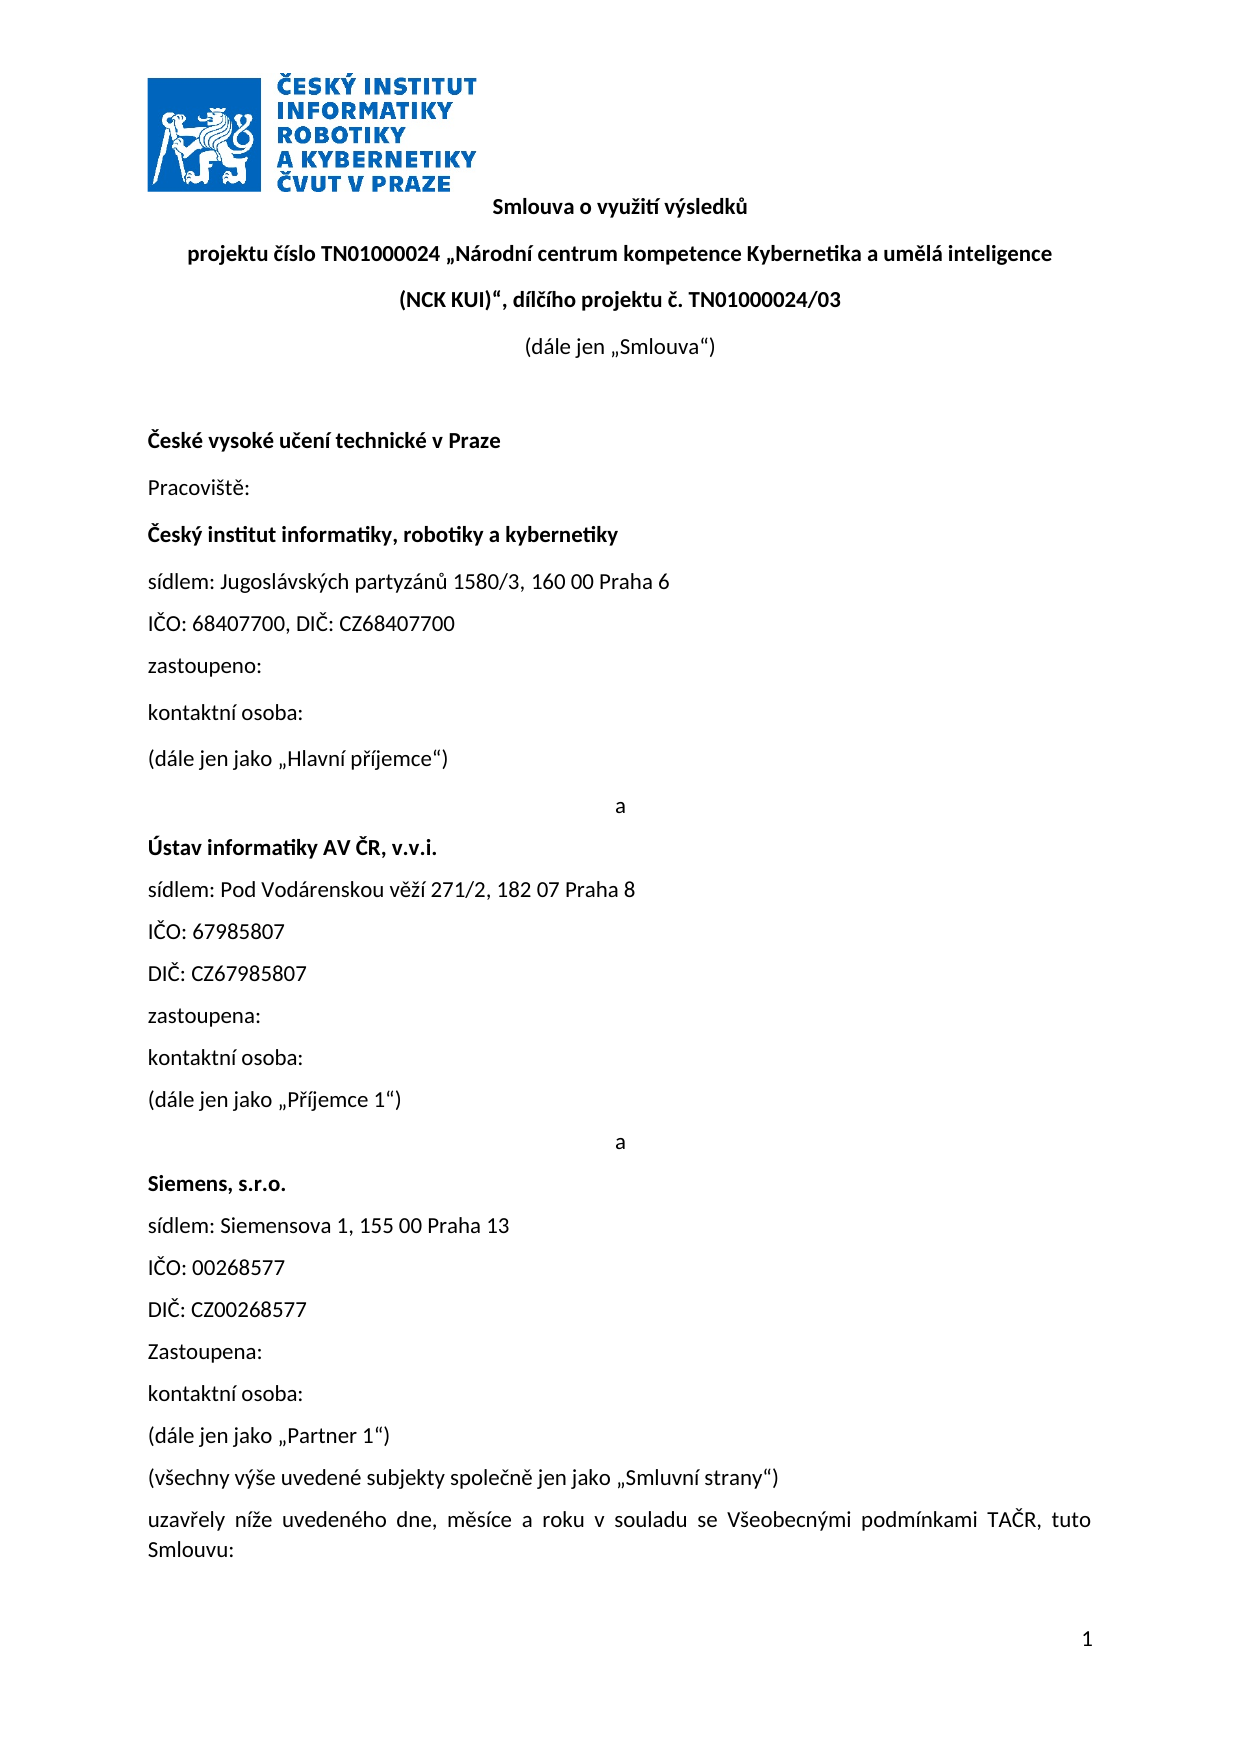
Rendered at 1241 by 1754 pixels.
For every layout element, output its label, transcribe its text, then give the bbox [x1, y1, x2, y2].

text zastoupena: [148, 1001, 1093, 1029]
text (dále jen jako „Hlavní příjemce“) [148, 744, 1093, 773]
text (NCK KUI)“, dílčího projektu č. TN01000024/03 [148, 286, 1093, 314]
text a [148, 791, 1093, 819]
text (dále jen „Smlouva“) [148, 332, 1093, 361]
text kontaktní osoba: [148, 1379, 1093, 1407]
text Ústav informatiky AV ČR, v.v.i. [148, 833, 1093, 861]
text uzavřely níže uvedeného dne, měsíce a roku v souladu se Všeobecnými podmínkami TAČR, tuto Smlouvu: [148, 1505, 1093, 1563]
text sídlem: Siemensova 1, 155 00 Praha 13 [148, 1211, 1093, 1239]
text Český institut informatiky, robotiky a kybernetiky [148, 520, 1093, 548]
text Pracoviště: [148, 473, 1093, 501]
text (dále jen jako „Partner 1“) [148, 1421, 1093, 1449]
text DIČ: CZ00268577 [148, 1295, 1093, 1323]
text zastoupeno: [148, 651, 1093, 679]
text DIČ: CZ67985807 [148, 959, 1093, 987]
text Zastoupena: [148, 1337, 1093, 1365]
text (dále jen jako „Příjemce 1“) [148, 1085, 1093, 1113]
text IČO: 68407700, DIČ: CZ68407700 [148, 609, 1093, 637]
text IČO: 00268577 [148, 1253, 1093, 1281]
text kontaktní osoba: [148, 698, 1093, 726]
text kontaktní osoba: [148, 1043, 1093, 1071]
text Siemens, s.r.o. [148, 1169, 1093, 1197]
text a [148, 1127, 1093, 1155]
picture [147, 73, 477, 192]
text IČO: 67985807 [148, 917, 1093, 945]
text České vysoké učení technické v Praze [148, 426, 1093, 454]
text (všechny výše uvedené subjekty společně jen jako „Smluvní strany“) [148, 1463, 1093, 1491]
text Smlouva o využití výsledků [148, 192, 1093, 220]
text sídlem: Jugoslávských partyzánů 1580/3, 160 00 Praha 6 [526, 567, 1093, 595]
text projektu číslo TN01000024 „Národní centrum kompetence Kybernetika a umělá inteligence [148, 239, 1093, 267]
text sídlem: Pod Vodárenskou věží 271/2, 182 07 Praha 8 [148, 875, 1093, 903]
